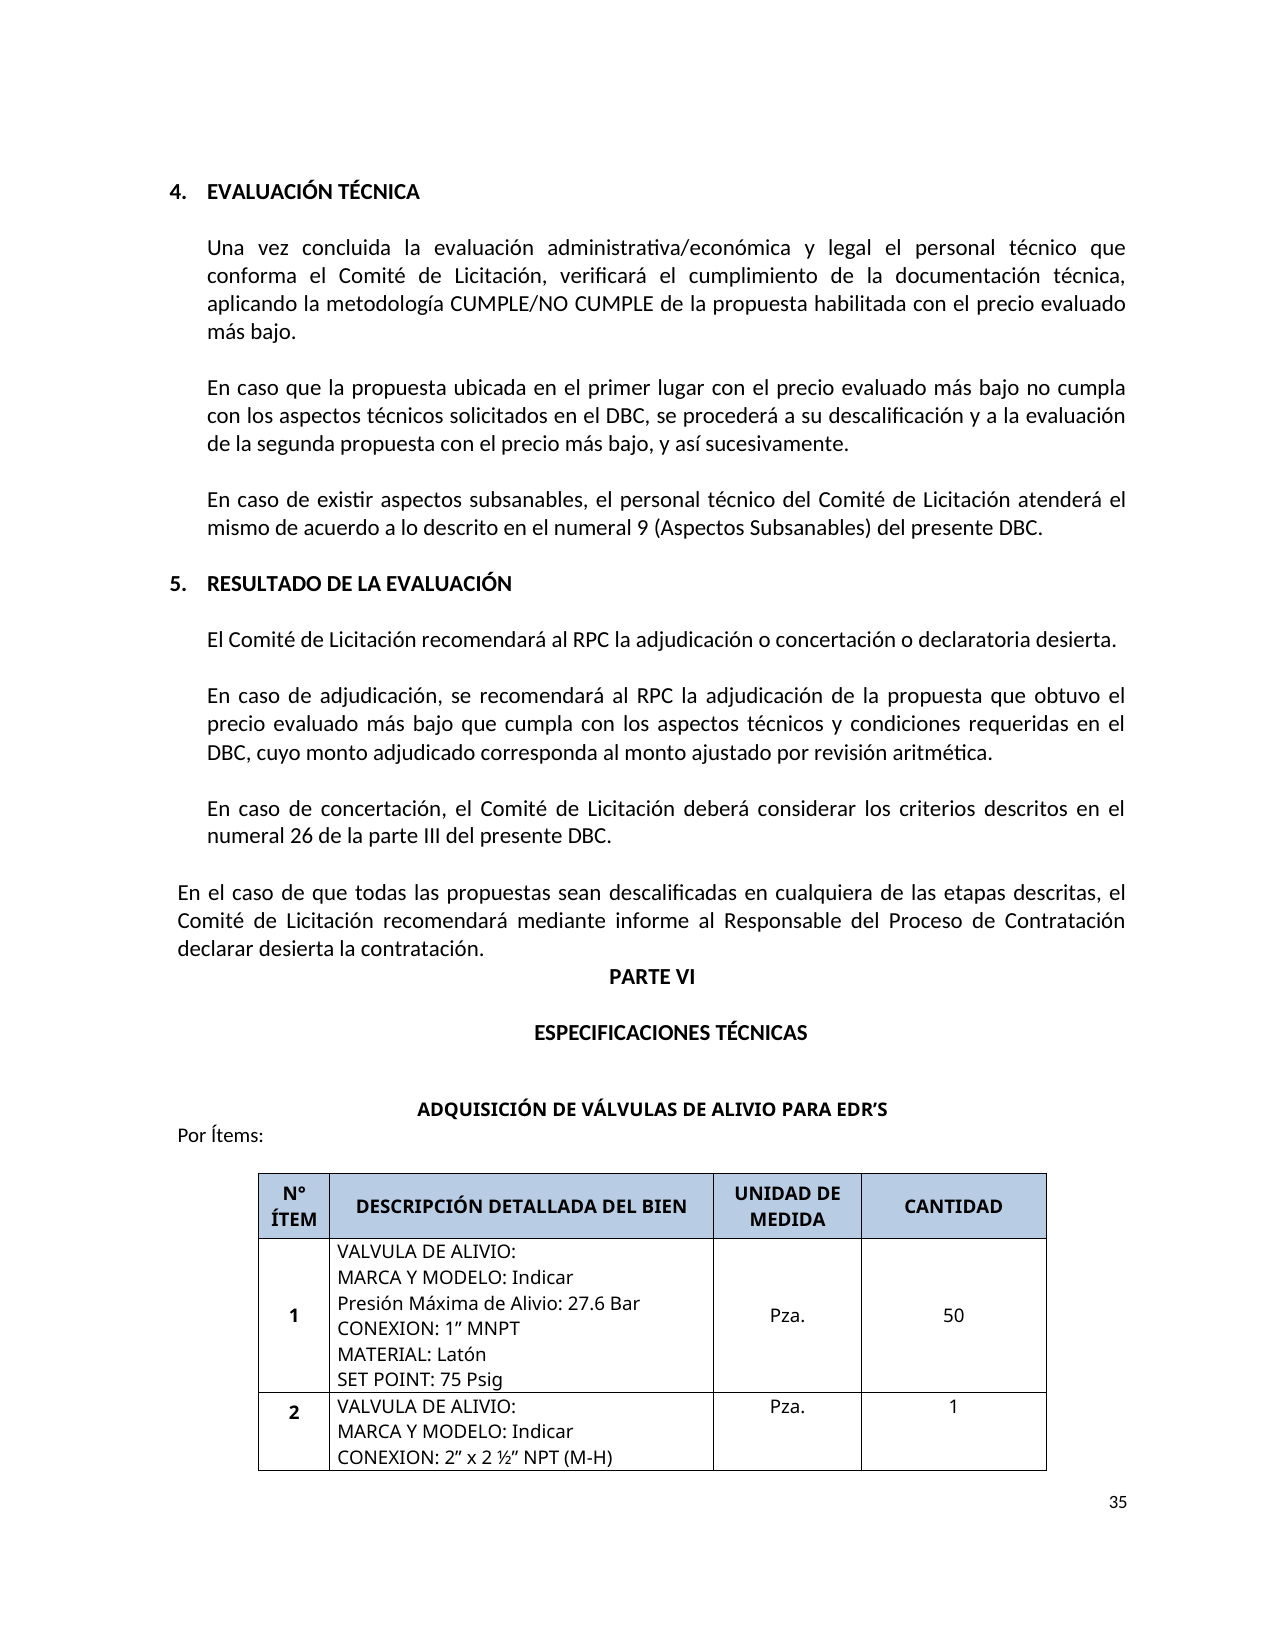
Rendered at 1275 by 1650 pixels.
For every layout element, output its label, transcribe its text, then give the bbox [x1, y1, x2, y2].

text En caso de concertación, el Comité de Licitación deberá considerar los criterios descritos en el numeral 26 de la parte III del presente DBC. [207, 794, 1127, 850]
table_cell Pza. [714, 1393, 861, 1469]
table_header N° ÍTEM [259, 1174, 329, 1238]
table_cell 1 [862, 1393, 1046, 1469]
text PARTE VI [177, 962, 1127, 990]
text Una vez concluida la evaluación administrativa/económica y legal el personal técnico que conforma el Comité de Licitación, verificará el cumplimiento de la documentación técnica, aplicando la metodología CUMPLE/NO CUMPLE de la propuesta habilitada con el precio evaluado más bajo. [207, 233, 1127, 345]
table_cell 50 [862, 1239, 1046, 1392]
text ADQUISICIÓN DE VÁLVULAS DE ALIVIO PARA EDR’S [177, 1097, 1127, 1122]
text En caso de existir aspectos subsanables, el personal técnico del Comité de Licitación atenderá el mismo de acuerdo a lo descrito en el numeral 9 (Aspectos Subsanables) del presente DBC. [207, 485, 1127, 541]
table_cell 2 [259, 1393, 329, 1469]
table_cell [330, 1393, 713, 1469]
list EVALUACIÓN TÉCNICA [169, 177, 1127, 205]
table_cell 1 [259, 1239, 329, 1392]
table_header CANTIDAD [862, 1174, 1046, 1238]
table_header DESCRIPCIÓN DETALLADA DEL BIEN [330, 1174, 713, 1238]
table_cell Pza. [714, 1239, 861, 1392]
subtitle ESPECIFICACIONES TÉCNICAS [214, 1018, 1127, 1046]
list Por Ítems: [177, 1122, 1127, 1148]
text En el caso de que todas las propuestas sean descalificadas en cualquiera de las etapas descritas, el Comité de Licitación recomendará mediante informe al Responsable del Proceso de Contratación declarar desierta la contratación. [177, 878, 1127, 962]
text El Comité de Licitación recomendará al RPC la adjudicación o concertación o declaratoria desierta. [207, 626, 1127, 653]
text En caso que la propuesta ubicada en el primer lugar con el precio evaluado más bajo no cumpla con los aspectos técnicos solicitados en el DBC, se procederá a su descalificación y a la evaluación de la segunda propuesta con el precio más bajo, y así sucesivamente. [207, 373, 1127, 457]
table_header UNIDAD DE MEDIDA [714, 1174, 861, 1238]
table_cell VALVULA DE ALIVIO: MARCA Y MODELO: Indicar Presión Máxima de Alivio: 27.6 Bar CONEXION: 1” MNPT MATERIAL: Latón SET POINT: 75 Psig [330, 1239, 713, 1392]
list RESULTADO DE LA EVALUACIÓN [169, 569, 1127, 597]
text En caso de adjudicación, se recomendará al RPC la adjudicación de la propuesta que obtuvo el precio evaluado más bajo que cumpla con los aspectos técnicos y condiciones requeridas en el DBC, cuyo monto adjudicado corresponda al monto ajustado por revisión aritmética. [207, 682, 1127, 766]
